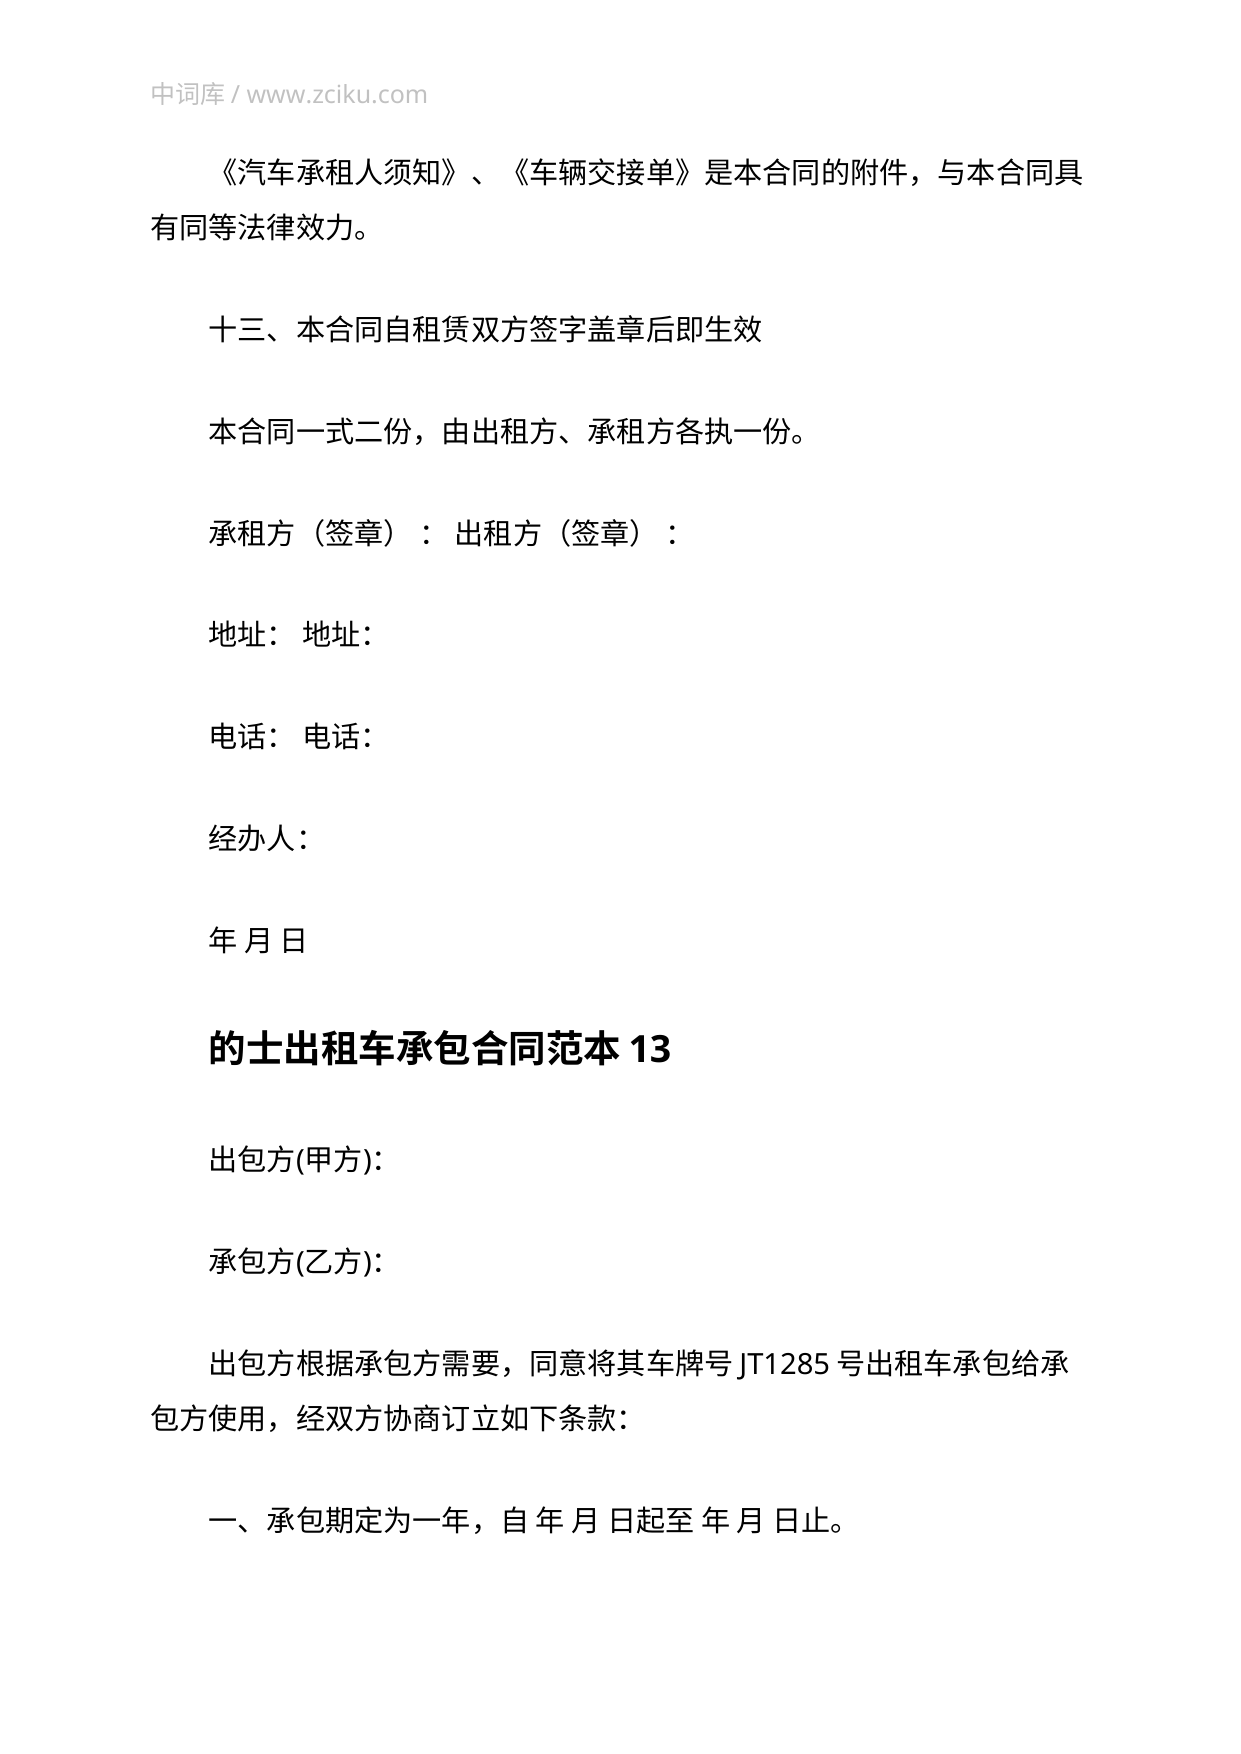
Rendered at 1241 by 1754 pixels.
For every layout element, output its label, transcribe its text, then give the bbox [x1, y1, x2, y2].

text 《汽车承租人须知》、《车辆交接单》是本合同的附件，与本合同具有同等法律效力。 [150, 150, 1090, 247]
text 经办人： [150, 816, 1090, 858]
text 承租方（签章） ： 出租方（签章） ： [150, 510, 1090, 552]
text 一、承包期定为一年，自 年 月 日起至 年 月 日止。 [150, 1497, 1090, 1540]
text 电话： 电话： [150, 714, 1090, 756]
text 出包方(甲方)： [150, 1137, 1090, 1179]
text 的士出租车承包合同范本13 [150, 1019, 1090, 1073]
text 本合同一式二份，由出租方、承租方各执一份。 [150, 408, 1090, 451]
text 地址： 地址： [150, 612, 1090, 654]
text 年 月 日 [150, 917, 1090, 959]
text 承包方(乙方)： [150, 1239, 1090, 1281]
text 十三、本合同自租赁双方签字盖章后即生效 [150, 307, 1090, 349]
text 出包方根据承包方需要，同意将其车牌号JT1285号出租车承包给承包方使用，经双方协商订立如下条款： [150, 1341, 1090, 1438]
